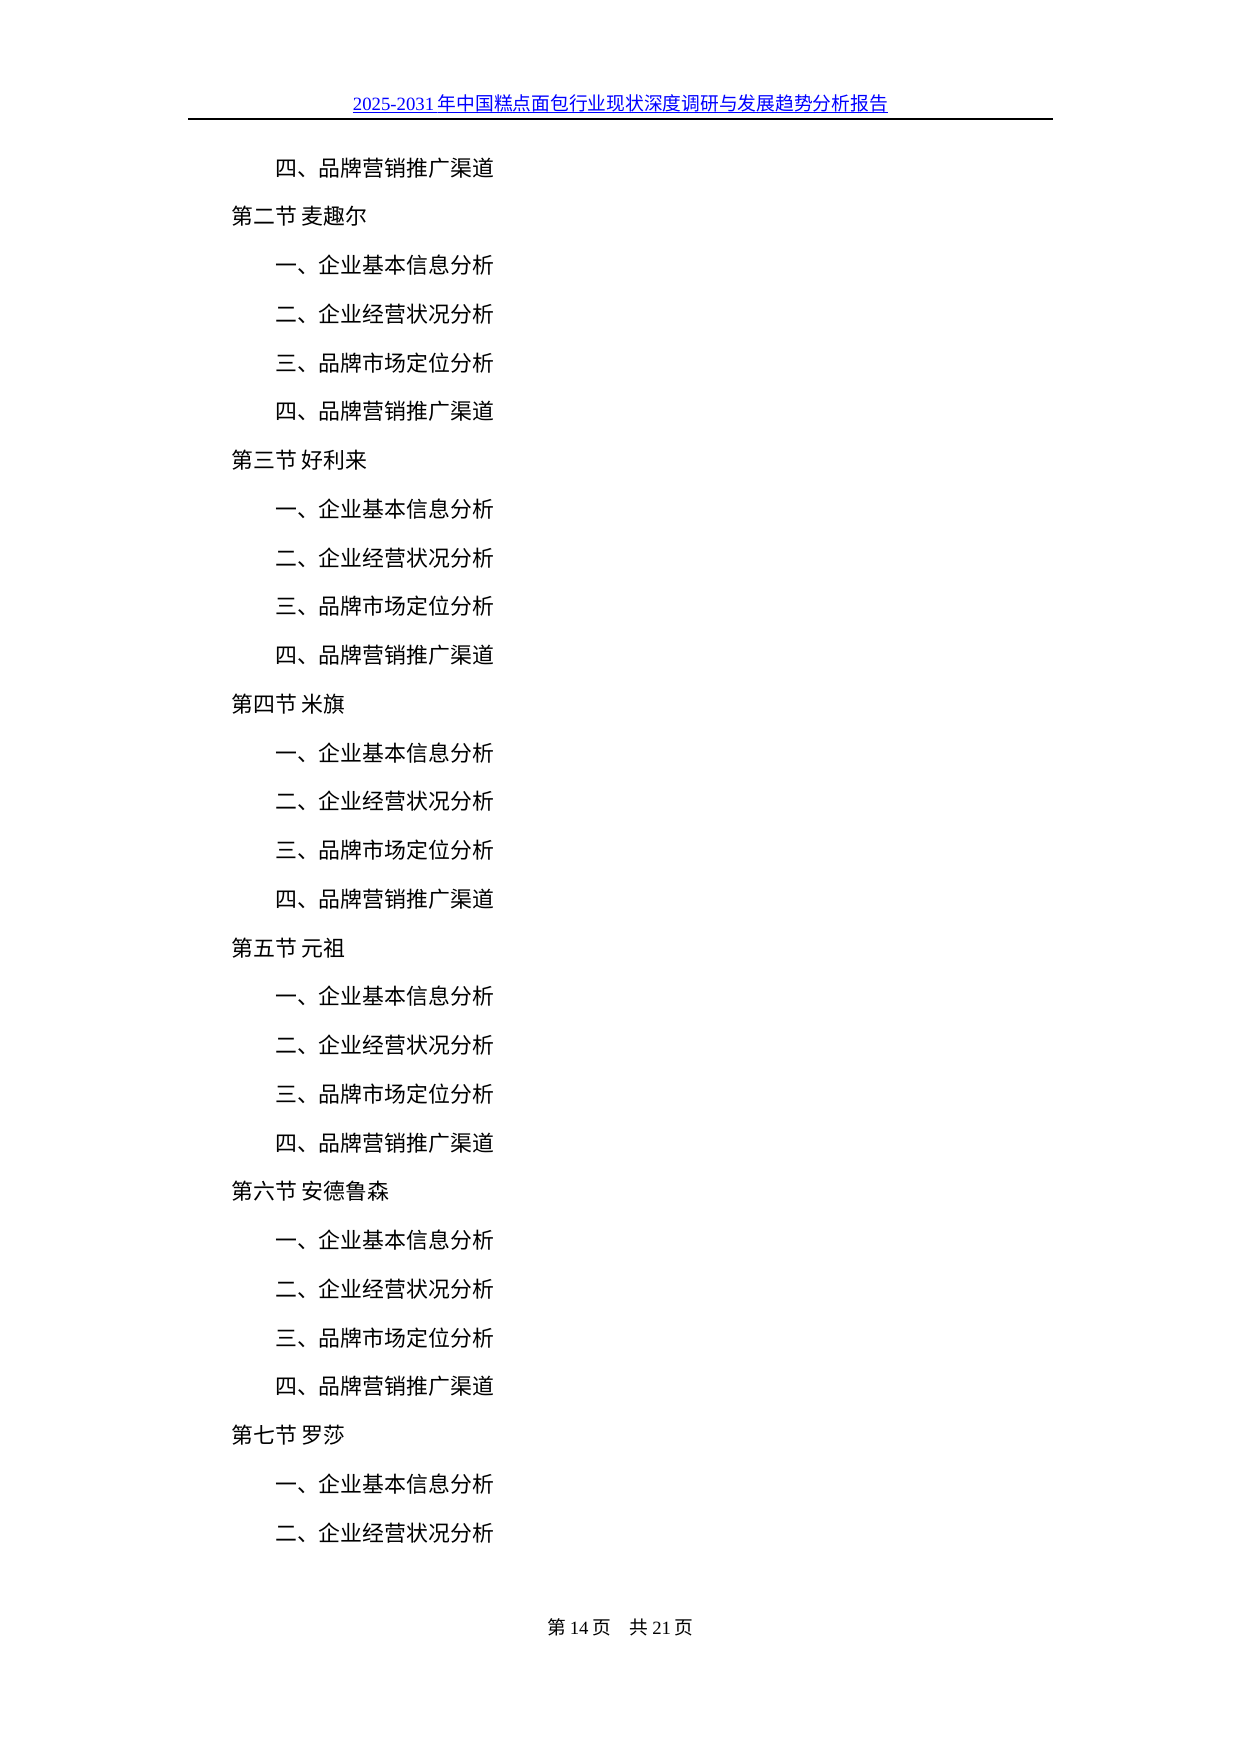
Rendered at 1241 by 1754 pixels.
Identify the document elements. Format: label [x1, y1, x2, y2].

text [187, 150, 1053, 1548]
